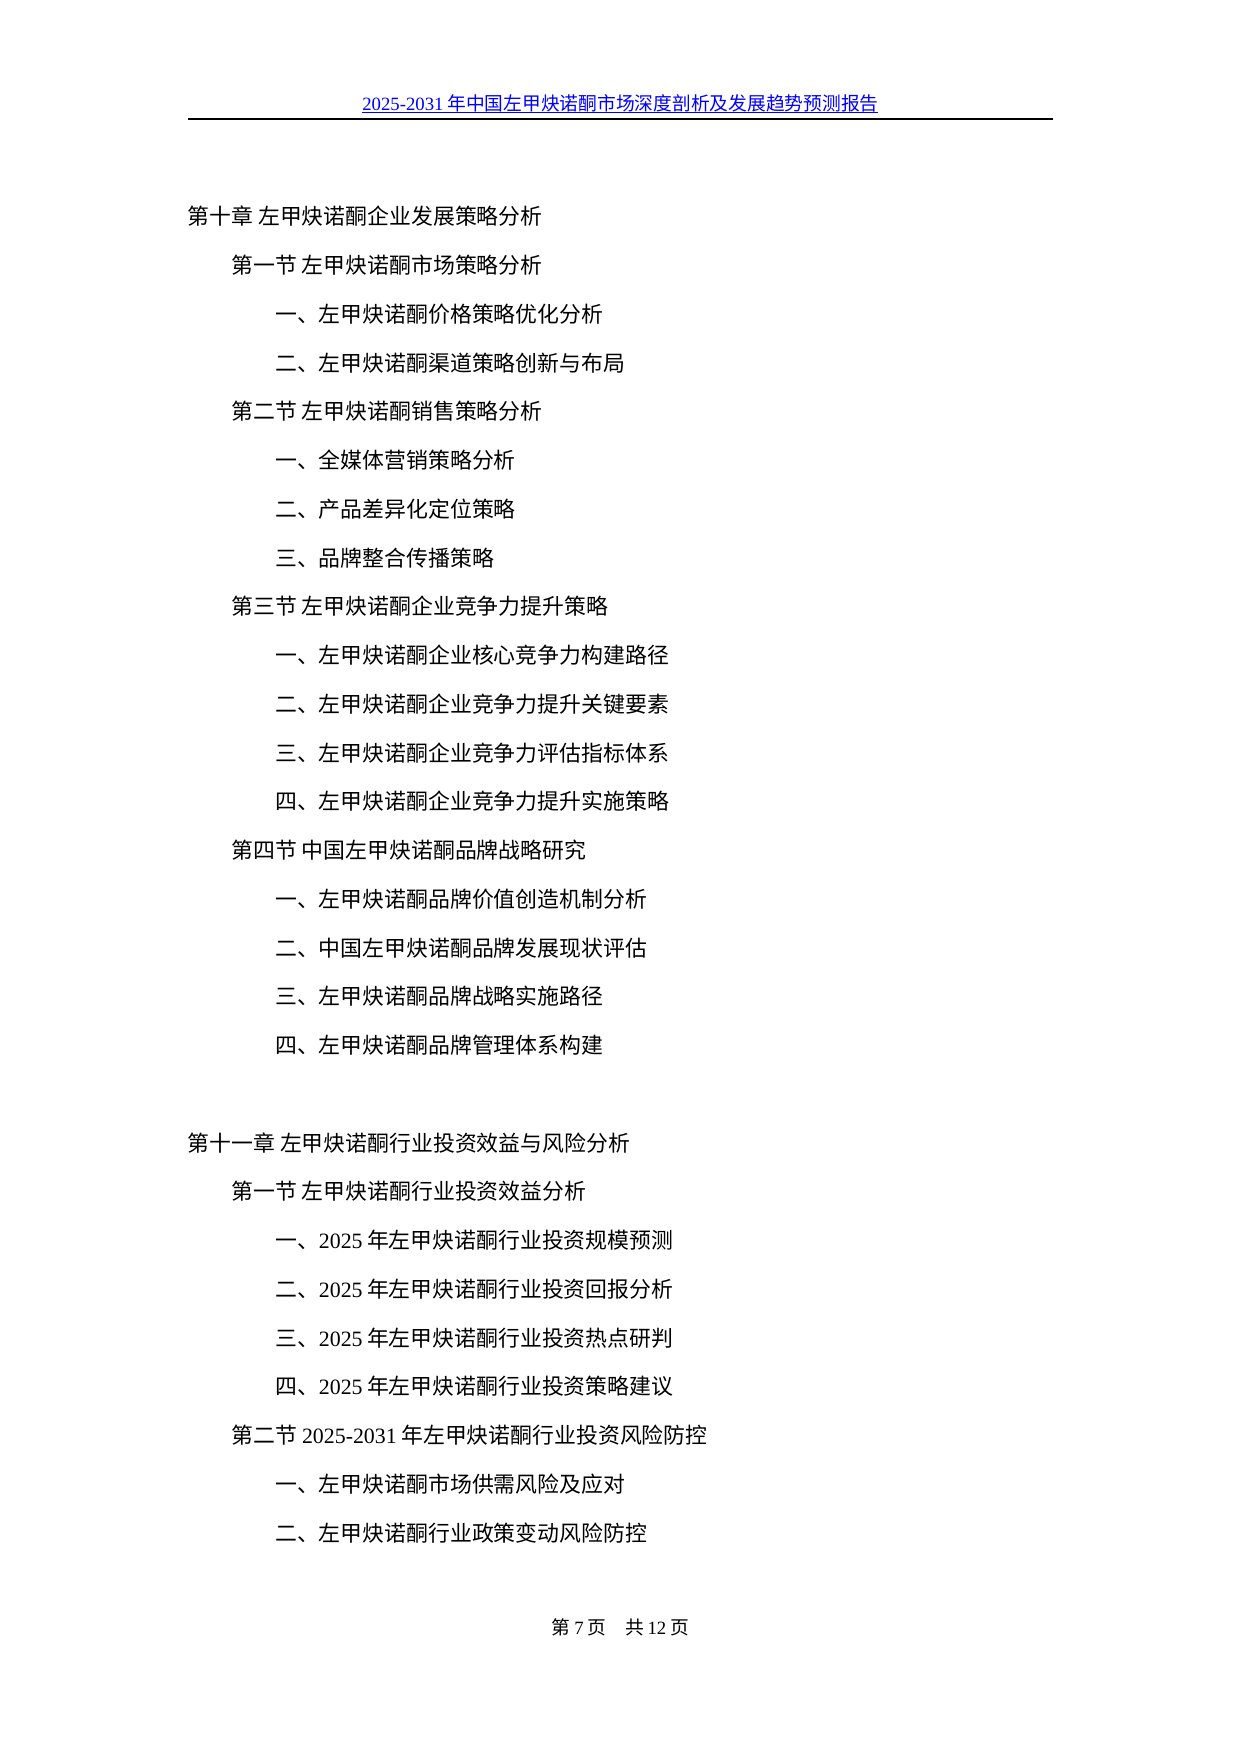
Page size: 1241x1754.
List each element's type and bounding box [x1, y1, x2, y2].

text [187, 150, 1053, 1548]
